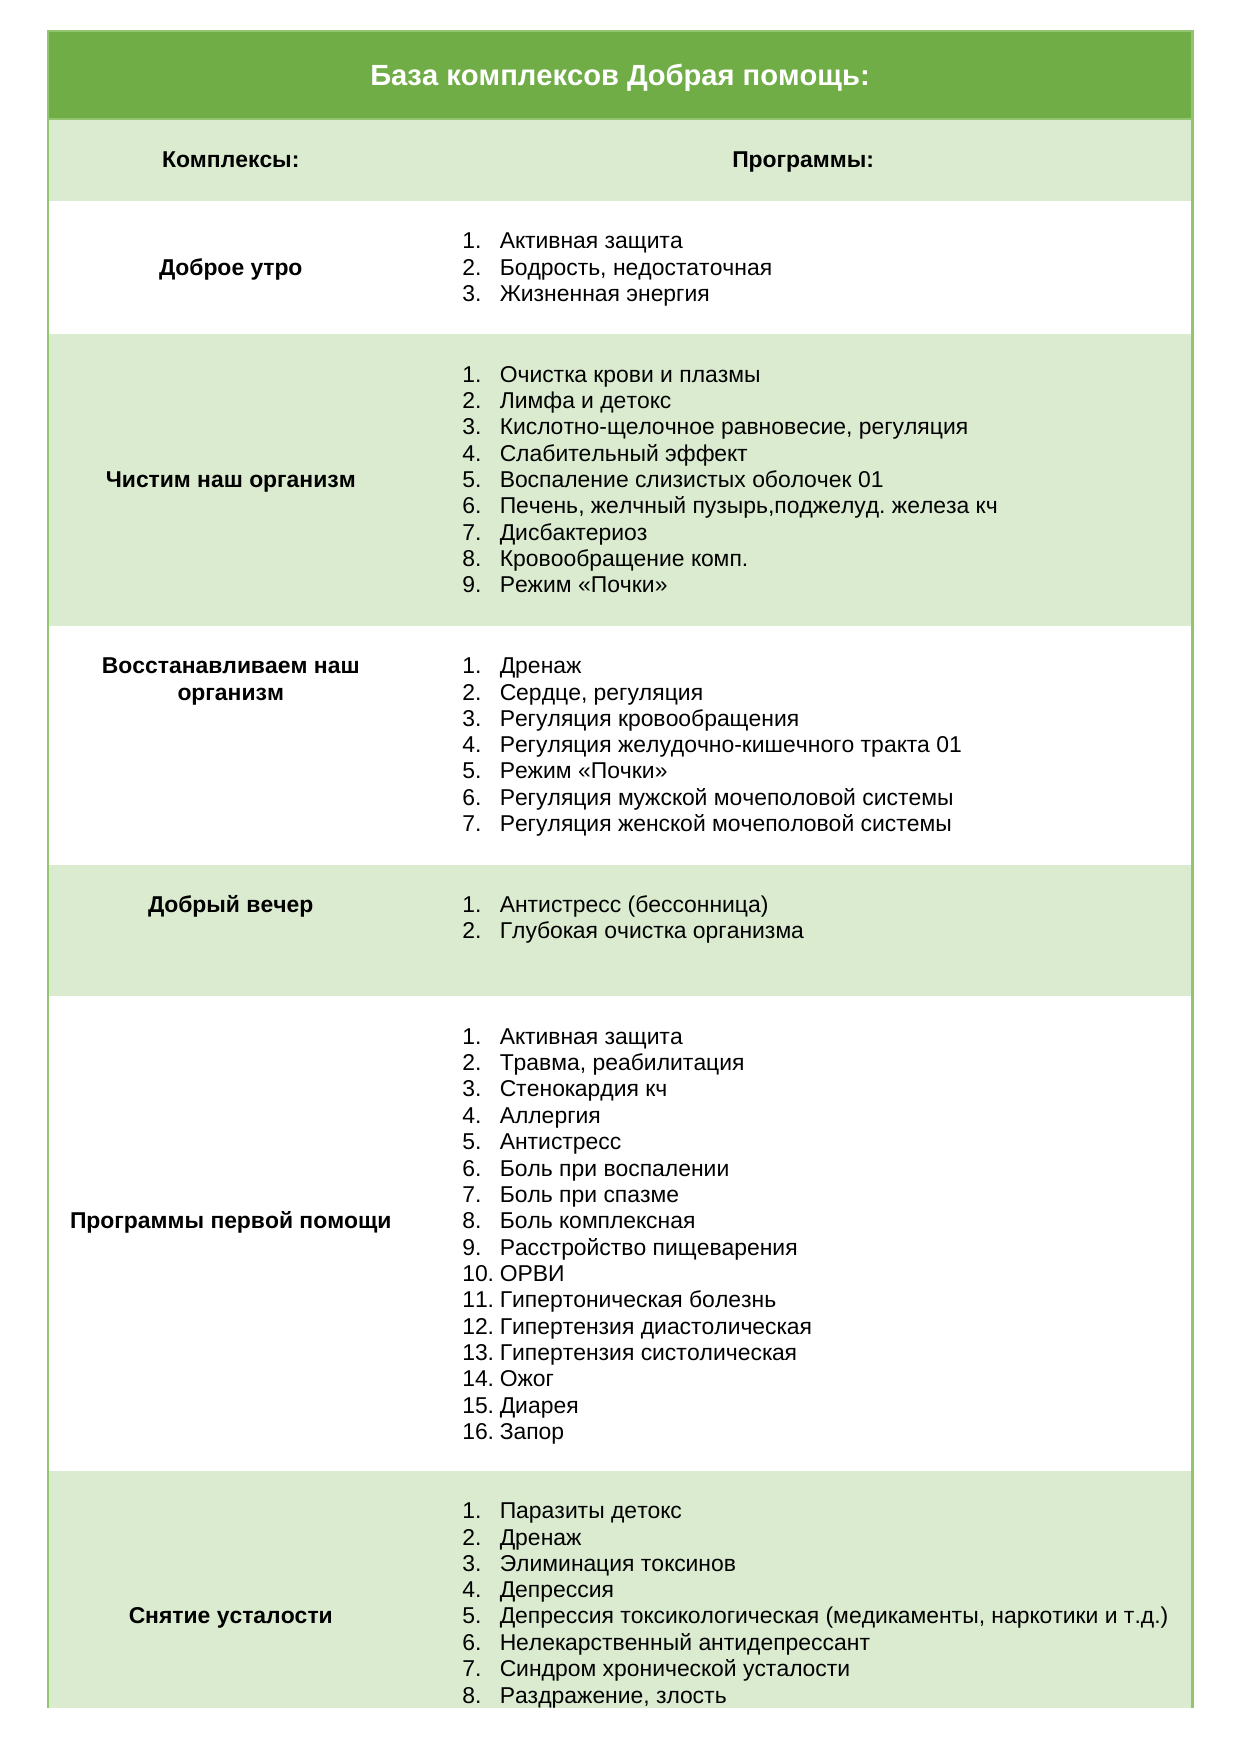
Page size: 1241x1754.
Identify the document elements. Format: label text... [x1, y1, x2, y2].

table_cell Чистим наш организм [49, 334, 413, 626]
table_header База комплексов Добрая помощь: [49, 32, 1191, 118]
table_cell Комплексы: [49, 120, 413, 201]
table_cell Доброе утро [49, 201, 413, 334]
table_cell Программы: [413, 120, 1191, 201]
table_cell Активная защита Бодрость, недостаточная Жизненная энергия [413, 201, 1191, 334]
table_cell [413, 1471, 1191, 1708]
table_cell Восстанавливаем наш организм [49, 626, 413, 864]
table_cell Очистка крови и плазмы Лимфа и детокс Кислотно-щелочное равновесие, регуляция Слабительный эффект Воспаление слизистых оболочек 01 Печень, желчный пузырь,поджелуд. железа кч Дисбактериоз Кровообращение комп. Режим «Почки» [413, 334, 1191, 626]
table_cell Программы первой помощи [49, 996, 413, 1471]
table_cell Добрый вечер [49, 865, 413, 996]
table_cell Антистресс (бессонница) Глубокая очистка организма [413, 865, 1191, 996]
table_cell Активная защита Травма, реабилитация Стенокардия кч Аллергия Антистресс Боль при воспалении Боль при спазме Боль комплексная Расстройство пищеварения ОРВИ Гипертоническая болезнь Гипертензия диастолическая Гипертензия систолическая Ожог Диарея Запор [413, 996, 1191, 1471]
table_cell Снятие усталости [49, 1471, 413, 1708]
table_cell Дренаж Сердце, регуляция Регуляция кровообращения Регуляция желудочно-кишечного тракта 01 Режим «Почки» Регуляция мужской мочеполовой системы Регуляция женской мочеполовой системы [413, 626, 1191, 864]
